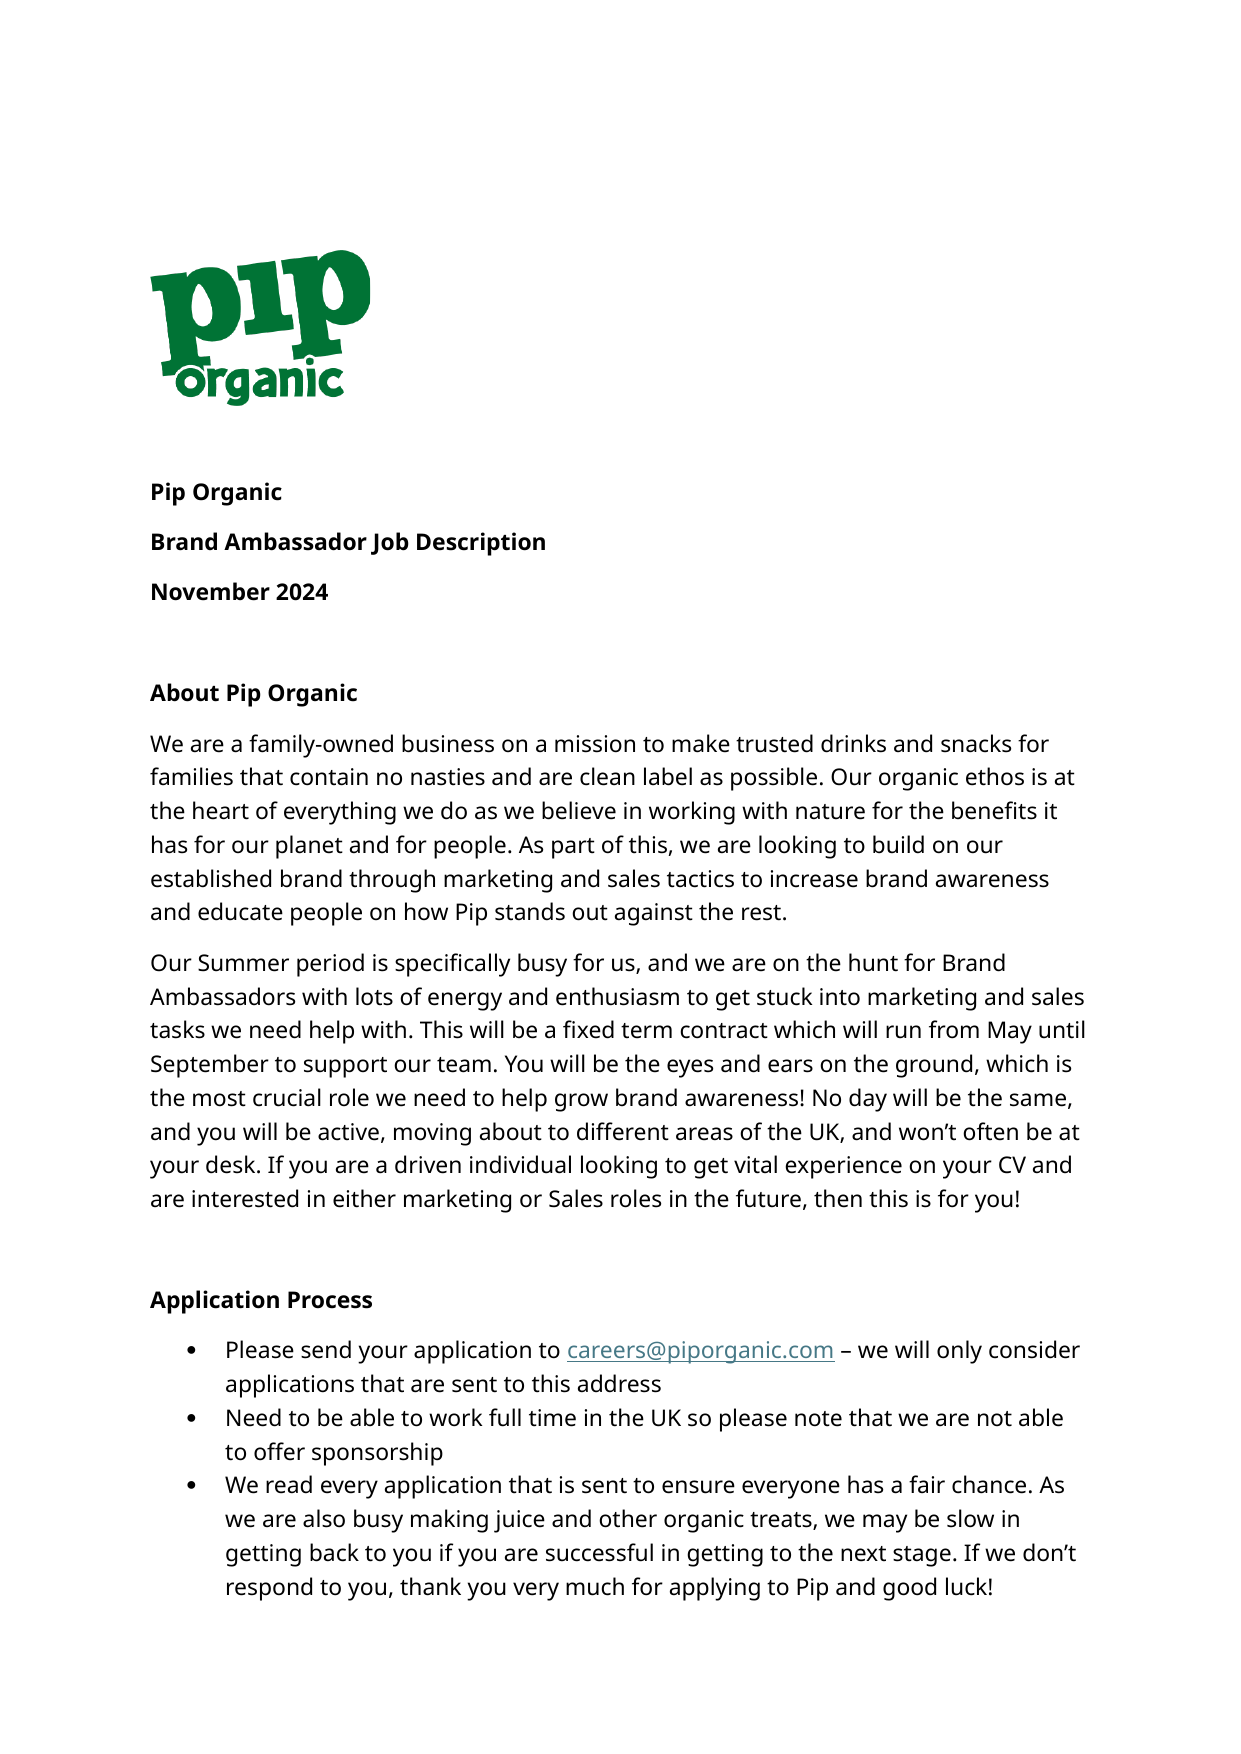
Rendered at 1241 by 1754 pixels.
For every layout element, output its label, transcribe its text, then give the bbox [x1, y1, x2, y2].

text November 2024 [150, 576, 1090, 607]
text Application Process [150, 1284, 1090, 1315]
text About Pip Organic [150, 677, 1090, 708]
text Our Summer period is specifically busy for us, and we are on the hunt for Brand Ambassadors with lots of energy and enthusiasm to get stuck into marketing and sales tasks we need help with. This will be a fixed term contract which will run from May until September to support our team. You will be the eyes and ears on the ground, which is the most crucial role we need to help grow brand awareness! No day will be the same, and you will be active, moving about to different areas of the UK, and won’t often be at your desk. If you are a driven individual looking to get vital experience on your CV and are interested in either marketing or Sales roles in the future, then this is for you! [150, 947, 1090, 1214]
text Pip Organic [150, 475, 1090, 507]
text Brand Ambassador Job Description [150, 526, 1090, 557]
list Need to be able to work full time in the UK so please note that we are not able to offer sponsorship [187, 1402, 1090, 1467]
text We are a family-owned business on a mission to make trusted drinks and snacks for families that contain no nasties and are clean label as possible. Our organic ethos is at the heart of everything we do as we believe in working with nature for the benefits it has for our planet and for people. As part of this, we are looking to build on our established brand through marketing and sales tactics to increase brand awareness and educate people on how Pip stands out against the rest. [150, 727, 1090, 927]
list Please send your application to careers@piporganic.com – we will only consider applications that are sent to this address [187, 1334, 1090, 1399]
picture [150, 250, 370, 406]
list We read every application that is sent to ensure everyone has a fair chance. As we are also busy making juice and other organic treats, we may be slow in getting back to you if you are successful in getting to the next stage. If we don’t respond to you, thank you very much for applying to Pip and good luck! [187, 1469, 1090, 1602]
